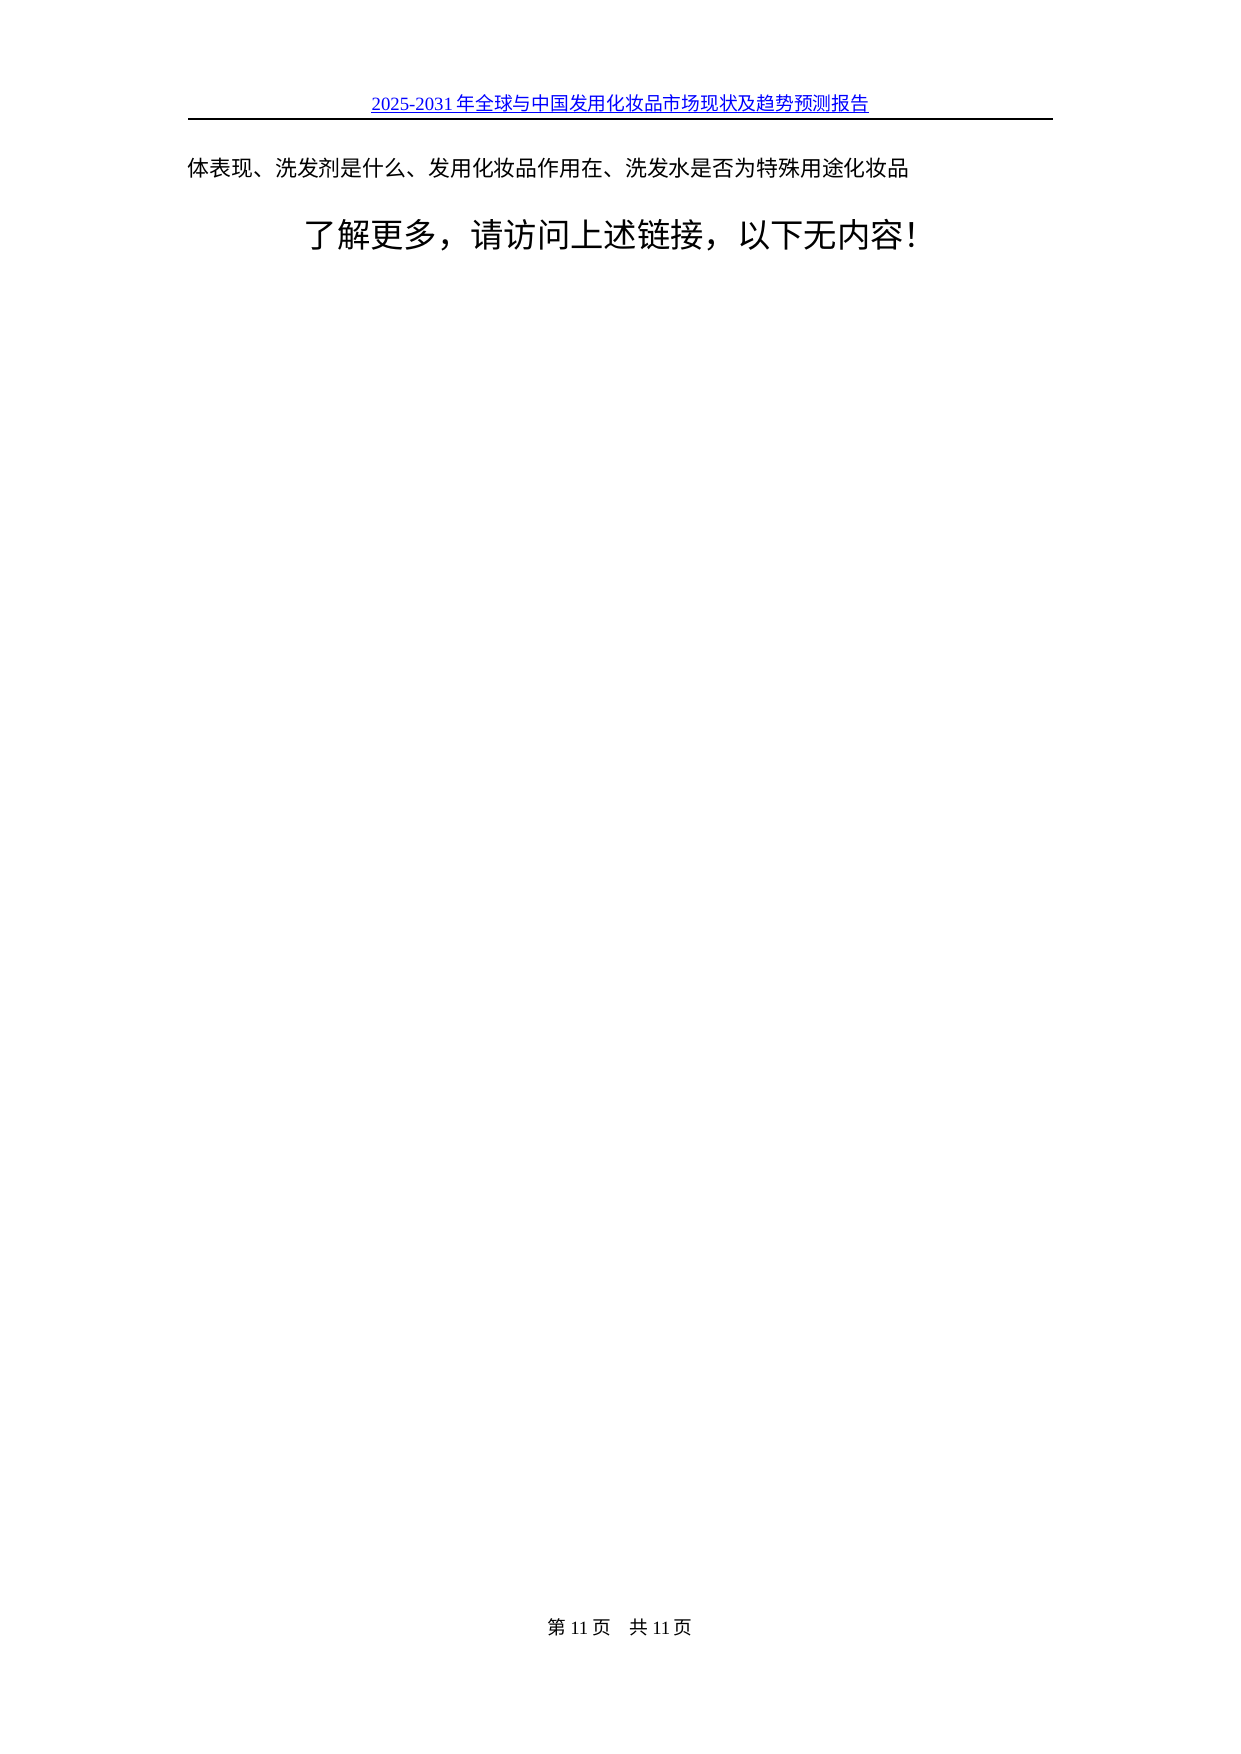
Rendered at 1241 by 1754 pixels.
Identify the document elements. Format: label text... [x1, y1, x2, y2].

title 了解更多，请访问上述链接，以下无内容！ [187, 200, 1053, 265]
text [187, 150, 1053, 183]
